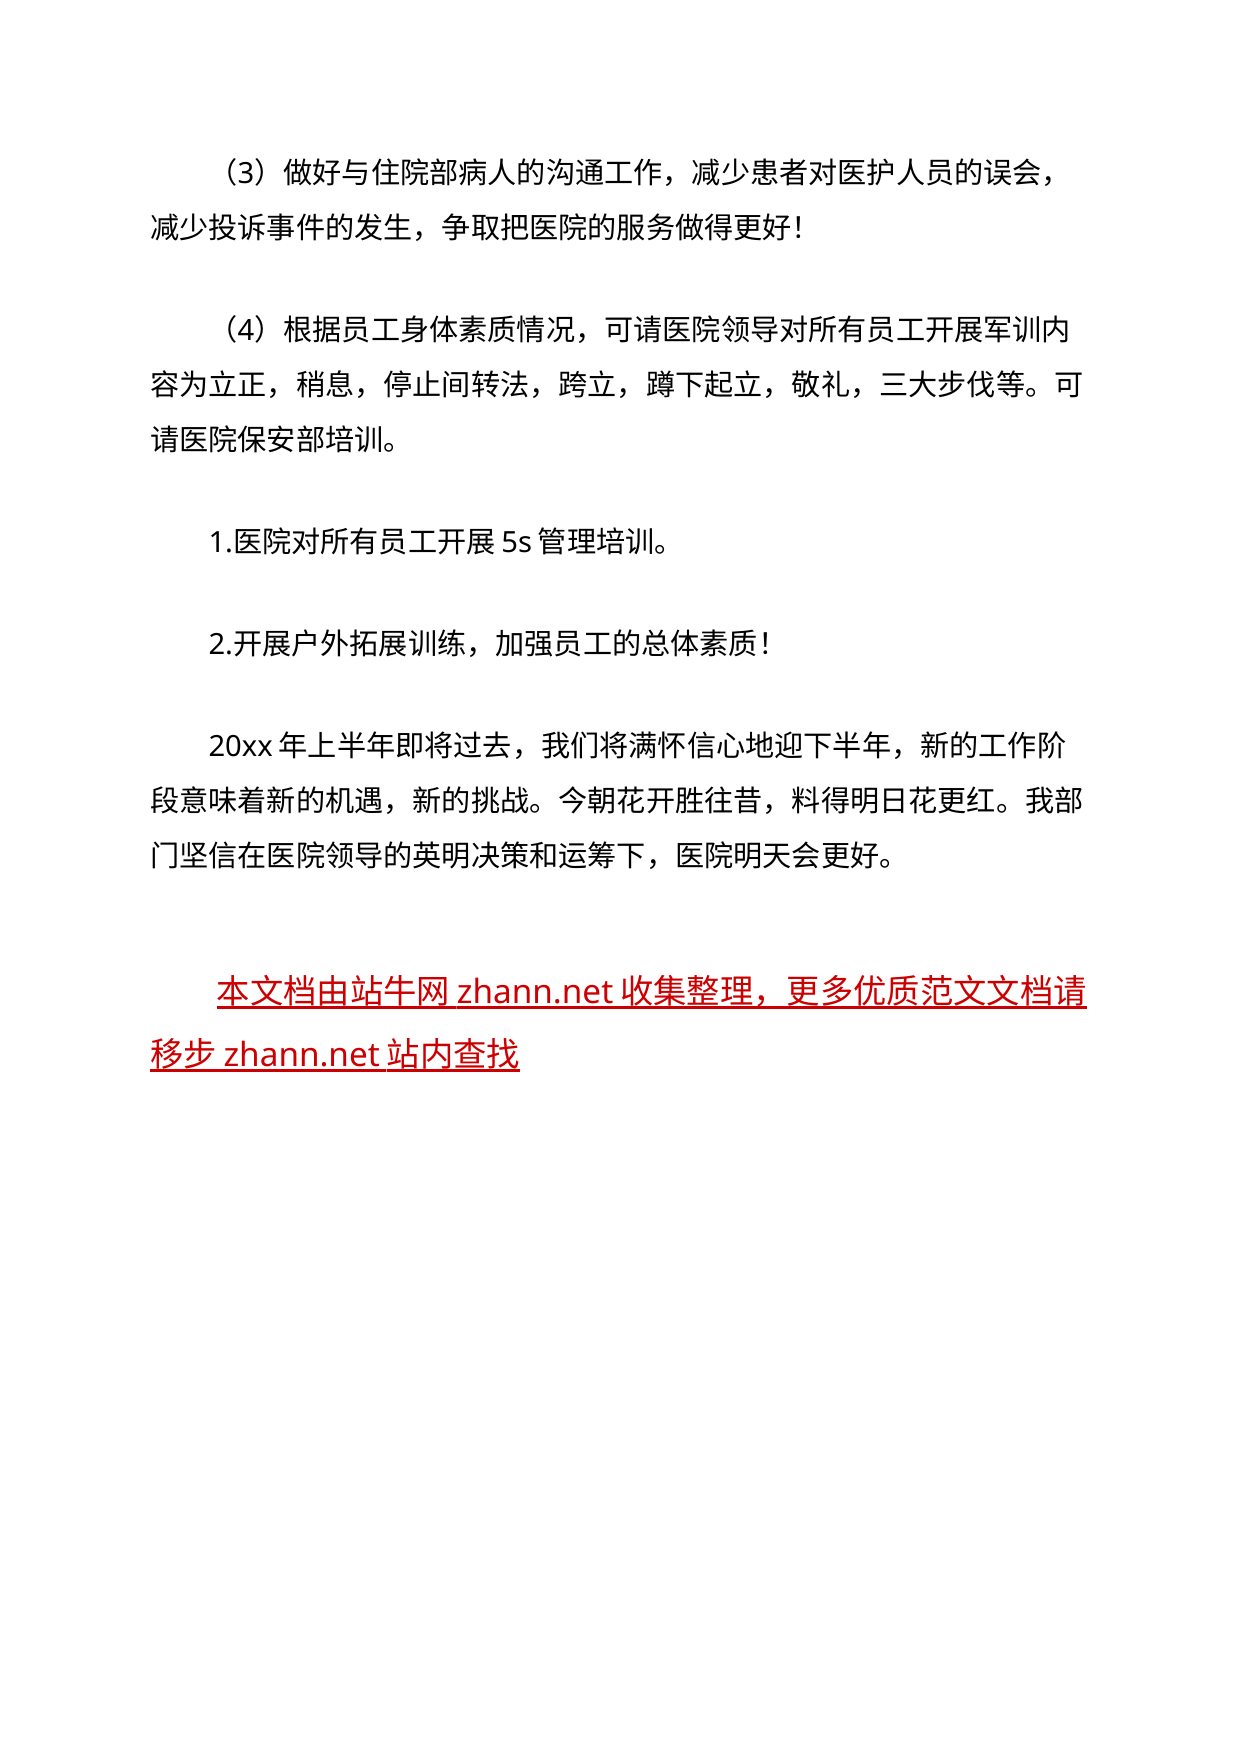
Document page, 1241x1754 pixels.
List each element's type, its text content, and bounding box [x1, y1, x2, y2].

text 1.医院对所有员工开展5s管理培训。 [150, 518, 1090, 561]
text 20xx年上半年即将过去，我们将满怀信心地迎下半年，新的工作阶段意味着新的机遇，新的挑战。今朝花开胜往昔，料得明日花更红。我部门坚信在医院领导的英明决策和运筹下，医院明天会更好。 [150, 722, 1090, 874]
text （4）根据员工身体素质情况，可请医院领导对所有员工开展军训内容为立正，稍息，停止间转法，跨立，蹲下起立，敬礼，三大步伐等。可请医院保安部培训。 [150, 307, 1090, 459]
text 2.开展户外拓展训练，加强员工的总体素质！ [150, 620, 1090, 663]
text （3）做好与住院部病人的沟通工作，减少患者对医护人员的误会，减少投诉事件的发生，争取把医院的服务做得更好！ [150, 150, 1090, 247]
text 本文档由站牛网zhann.net收集整理，更多优质范文文档请移步zhann.net站内查找 [150, 965, 1090, 1077]
